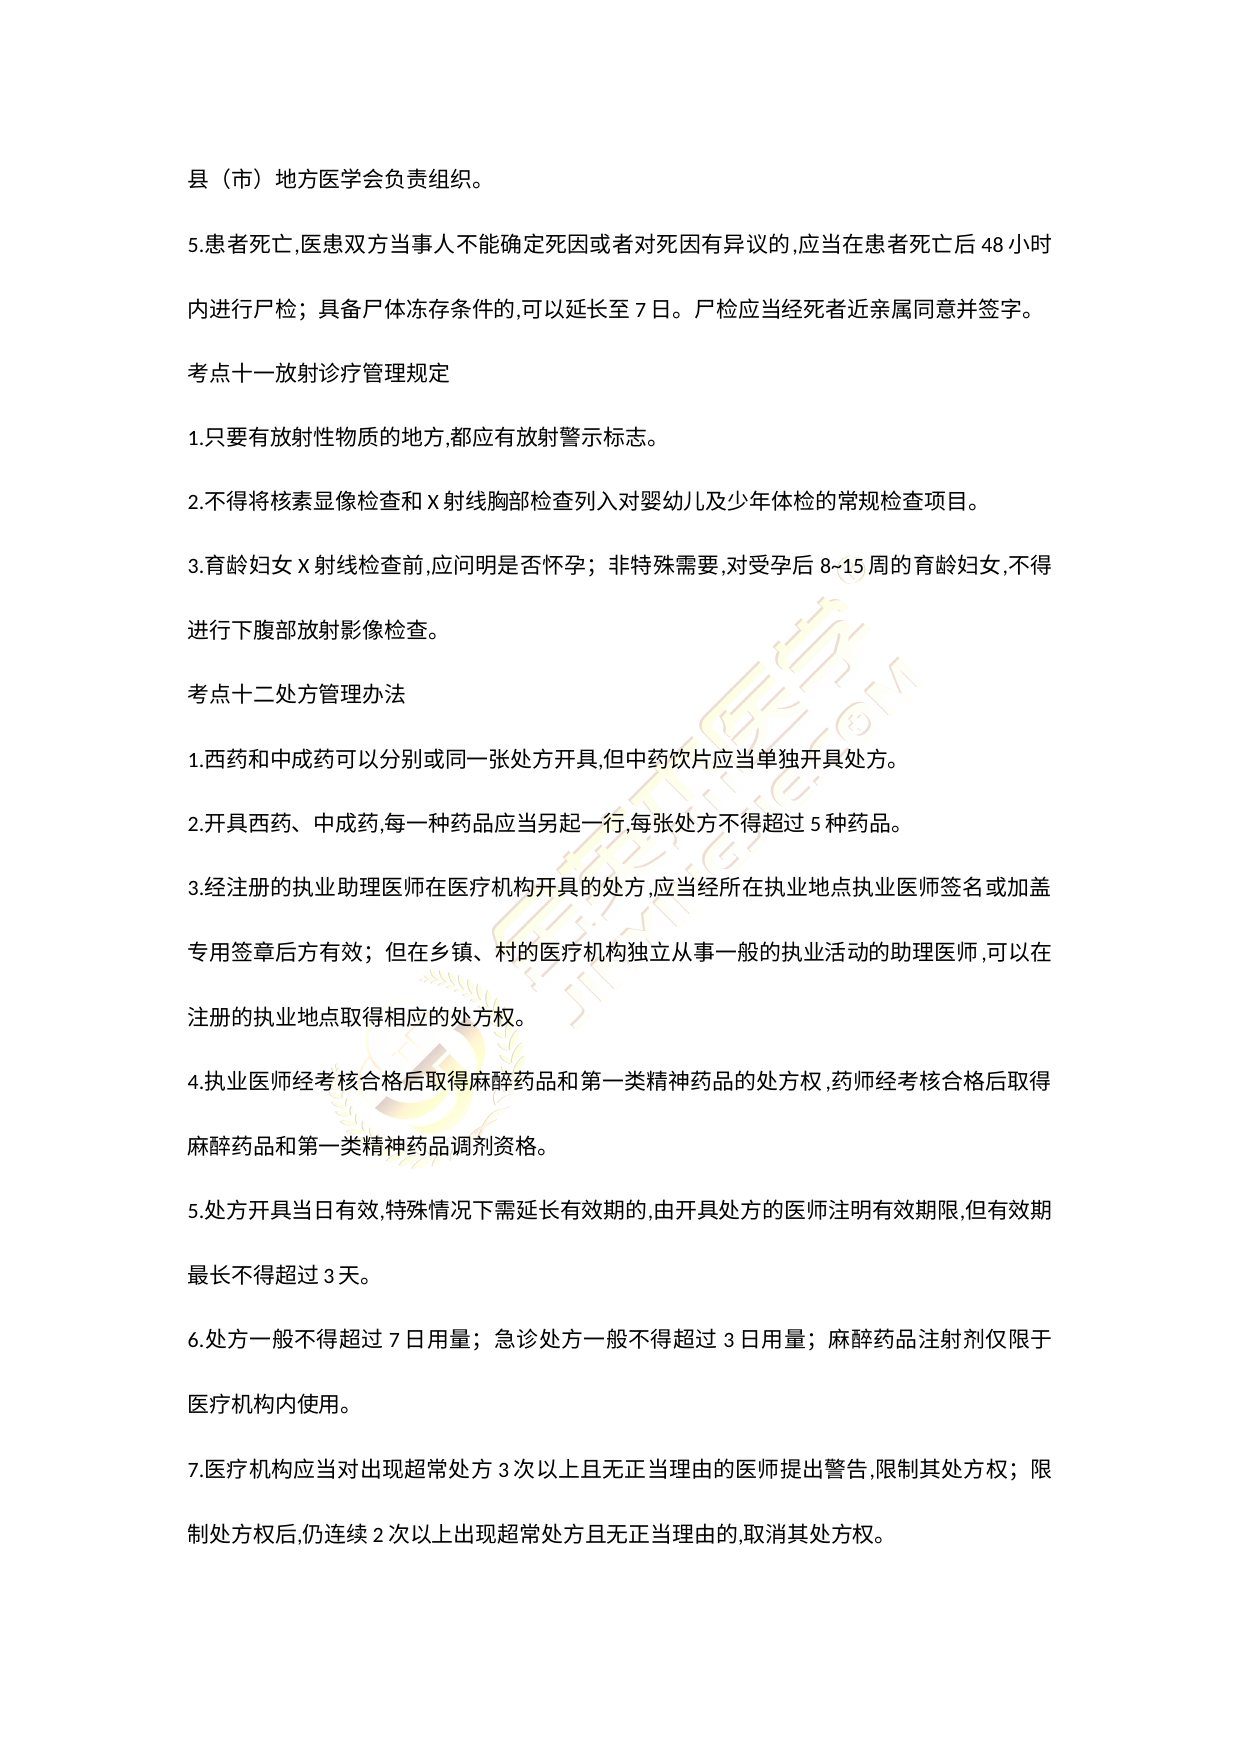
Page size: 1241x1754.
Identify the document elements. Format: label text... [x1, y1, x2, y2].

text 4.执业医师经考核合格后取得麻醉药品和第一类精神药品的处方权,药师经考核合格后取得麻醉药品和第一类精神药品调剂资格。 [187, 1064, 1053, 1161]
text 6.处方一般不得超过7日用量；急诊处方一般不得超过3日用量；麻醉药品注射剂仅限于医疗机构内使用。 [187, 1322, 1053, 1419]
text 1.只要有放射性物质的地方,都应有放射警示标志。 [187, 419, 1053, 452]
text 2.不得将核素显像检查和X射线胸部检查列入对婴幼儿及少年体检的常规检查项目。 [187, 484, 1053, 516]
text 1.西药和中成药可以分别或同一张处方开具,但中药饮片应当单独开具处方。 [187, 741, 1053, 774]
text 5.患者死亡,医患双方当事人不能确定死因或者对死因有异议的,应当在患者死亡后48小时内进行尸检；具备尸体冻存条件的,可以延长至7日。尸检应当经死者近亲属同意并签字。 [187, 226, 1053, 324]
text 7.医疗机构应当对出现超常处方3次以上且无正当理由的医师提出警告,限制其处方权；限制处方权后,仍连续2次以上出现超常处方且无正当理由的,取消其处方权。 [187, 1451, 1053, 1549]
text 3.育龄妇女X射线检查前,应问明是否怀孕；非特殊需要,对受孕后8~15周的育龄妇女,不得进行下腹部放射影像检查。 [187, 548, 1053, 645]
text 3.经注册的执业助理医师在医疗机构开具的处方,应当经所在执业地点执业医师签名或加盖专用签章后方有效；但在乡镇、村的医疗机构独立从事一般的执业活动的助理医师,可以在注册的执业地点取得相应的处方权。 [187, 869, 1053, 1032]
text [187, 162, 1053, 194]
text 考点十一放射诊疗管理规定 [187, 355, 1053, 388]
text 2.开具西药、中成药,每一种药品应当另起一行,每张处方不得超过5种药品。 [187, 805, 1053, 838]
text 考点十二处方管理办法 [187, 677, 1053, 709]
text 5.处方开具当日有效,特殊情况下需延长有效期的,由开具处方的医师注明有效期限,但有效期最长不得超过3天。 [187, 1193, 1053, 1290]
